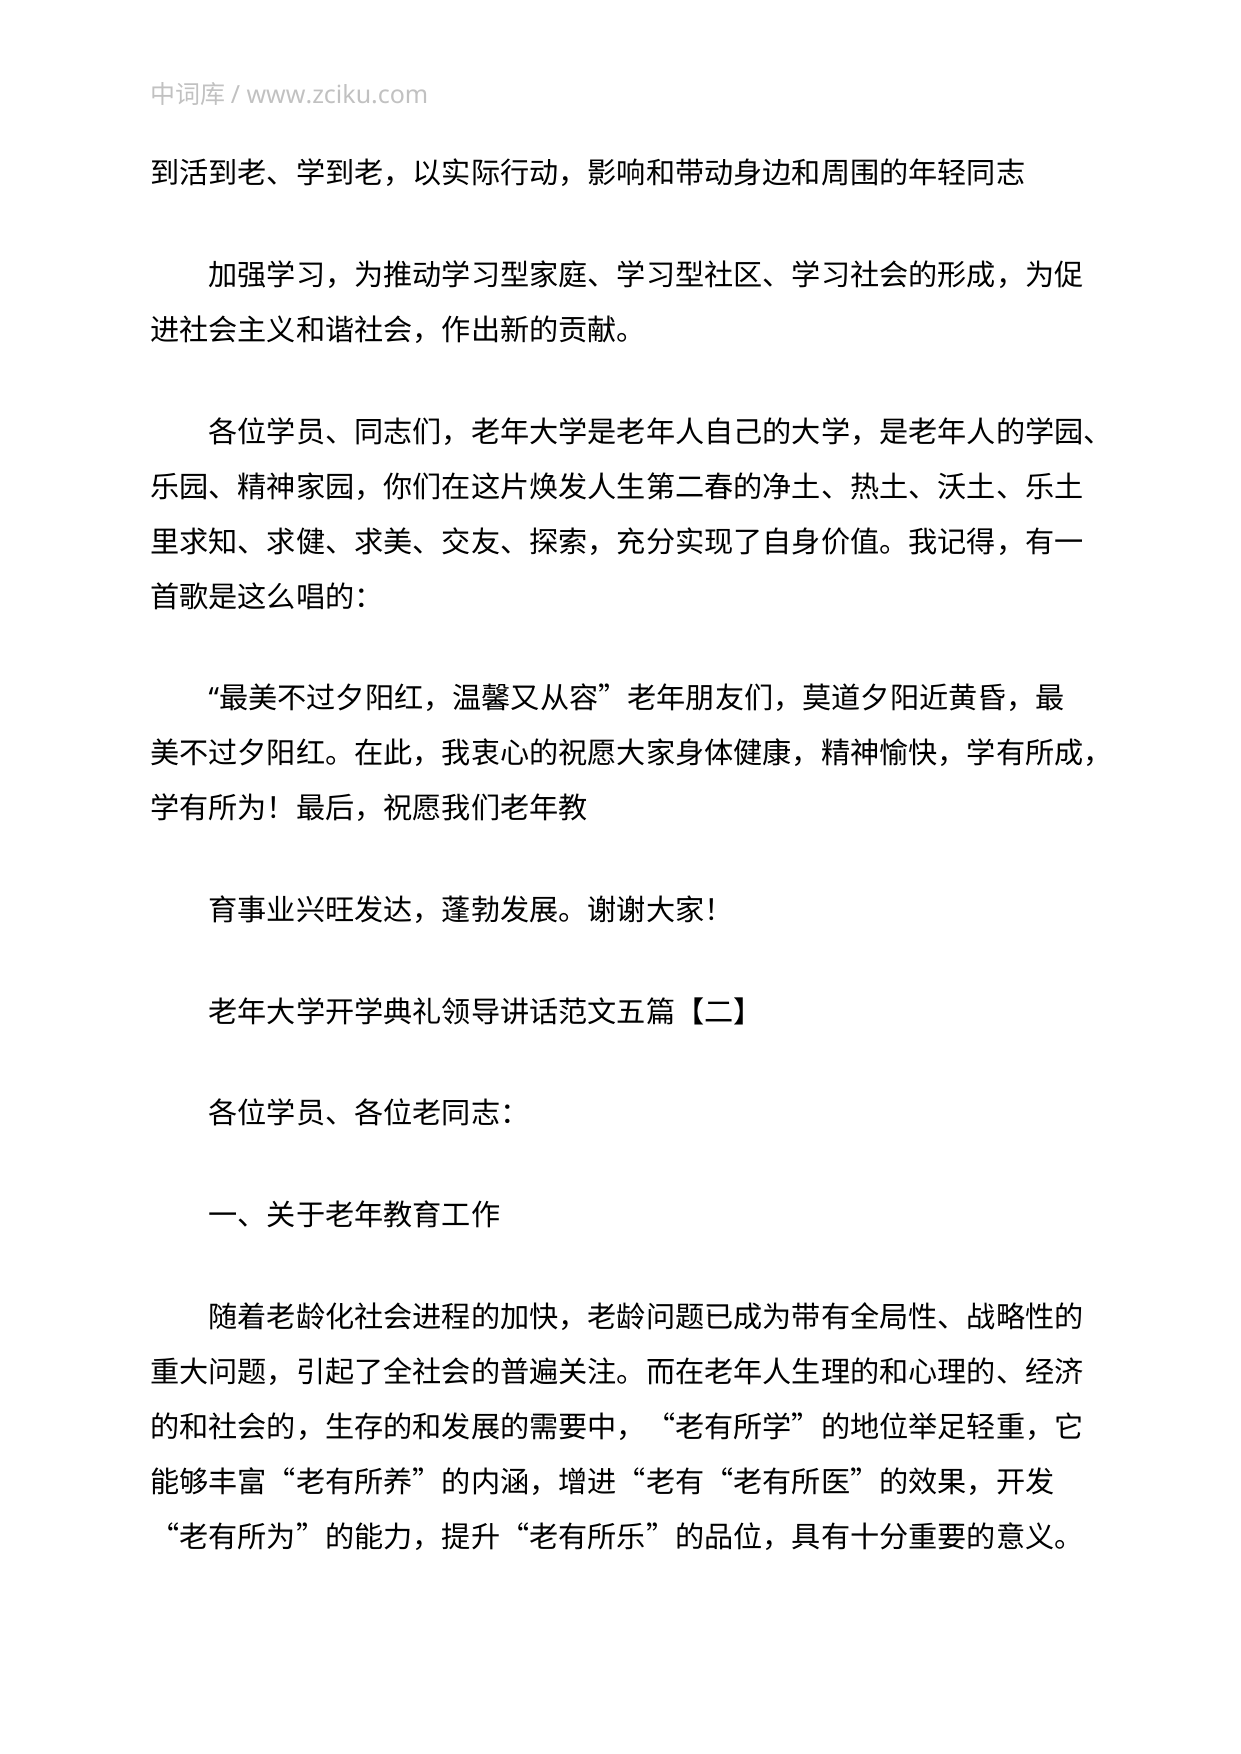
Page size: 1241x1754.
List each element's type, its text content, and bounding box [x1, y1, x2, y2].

text 一、关于老年教育工作 [150, 1192, 1090, 1234]
text “最美不过夕阳红，温馨又从容”老年朋友们，莫道夕阳近黄昏，最美不过夕阳红。在此，我衷心的祝愿大家身体健康，精神愉快，学有所成，学有所为！最后，祝愿我们老年教 [150, 675, 1090, 827]
text 加强学习，为推动学习型家庭、学习型社区、学习社会的形成，为促进社会主义和谐社会，作出新的贡献。 [150, 252, 1090, 349]
text 各位学员、各位老同志： [150, 1090, 1090, 1132]
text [150, 150, 1090, 192]
text 老年大学开学典礼领导讲话范文五篇【二】 [150, 988, 1090, 1031]
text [150, 1294, 1090, 1556]
text 育事业兴旺发达，蓬勃发展。谢谢大家！ [150, 887, 1090, 929]
text 各位学员、同志们，老年大学是老年人自己的大学，是老年人的学园、乐园、精神家园，你们在这片焕发人生第二春的净土、热土、沃土、乐土里求知、求健、求美、交友、探索，充分实现了自身价值。我记得，有一首歌是这么唱的： [150, 408, 1090, 615]
